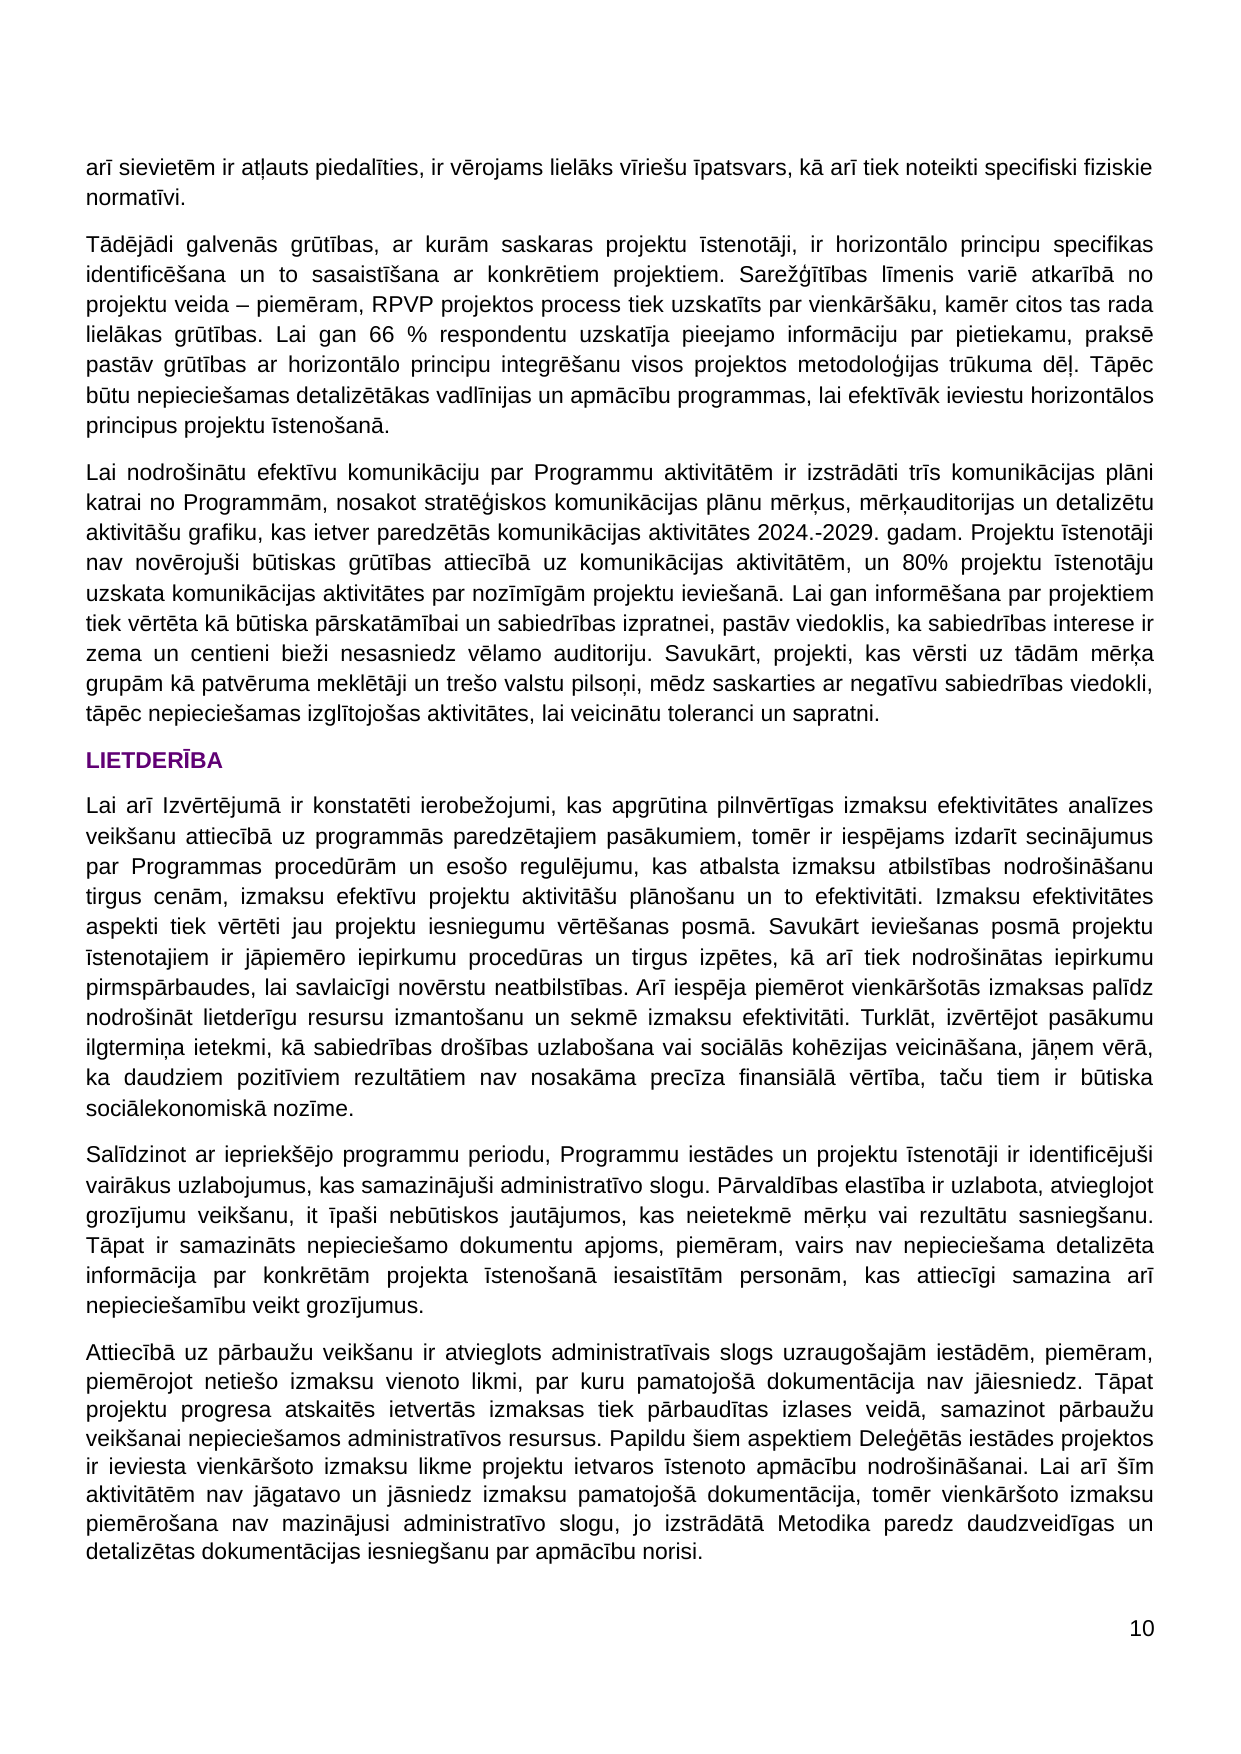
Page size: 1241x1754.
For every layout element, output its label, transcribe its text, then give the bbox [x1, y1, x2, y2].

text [86, 153, 1154, 210]
text Lai arī Izvērtējumā ir konstatēti ierobežojumi, kas apgrūtina pilnvērtīgas izmaksu efektivitātes analīzes veikšanu attiecībā uz programmās paredzētajiem pasākumiem, tomēr ir iespējams izdarīt secinājumus par Programmas procedūrām un esošo regulējumu, kas atbalsta izmaksu atbilstības nodrošināšanu tirgus cenām, izmaksu efektīvu projektu aktivitāšu plānošanu un to efektivitāti. Izmaksu efektivitātes aspekti tiek vērtēti jau projektu iesniegumu vērtēšanas posmā. Savukārt ieviešanas posmā projektu īstenotajiem ir jāpiemēro iepirkumu procedūras un tirgus izpētes, kā arī tiek nodrošinātas iepirkumu pirmspārbaudes, lai savlaicīgi novērstu neatbilstības. Arī iespēja piemērot vienkāršotās izmaksas palīdz nodrošināt lietderīgu resursu izmantošanu un sekmē izmaksu efektivitāti. Turklāt, izvērtējot pasākumu ilgtermiņa ietekmi, kā sabiedrības drošības uzlabošana vai sociālās kohēzijas veicināšana, jāņem vērā, ka daudziem pozitīviem rezultātiem nav nosakāma precīza finansiālā vērtība, taču tiem ir būtiska sociālekonomiskā nozīme. [86, 792, 1154, 1121]
text Attiecībā uz pārbaužu veikšanu ir atvieglots administratīvais slogs uzraugošajām iestādēm, piemēram, piemērojot netiešo izmaksu vienoto likmi, par kuru pamatojošā dokumentācija nav jāiesniedz. Tāpat projektu progresa atskaitēs ietvertās izmaksas tiek pārbaudītas izlases veidā, samazinot pārbaužu veikšanai nepieciešamos administratīvos resursus. Papildu šiem aspektiem Deleģētās iestādes projektos ir ieviesta vienkāršoto izmaksu likme projektu ietvaros īstenoto apmācību nodrošināšanai. Lai arī šīm aktivitātēm nav jāgatavo un jāsniedz izmaksu pamatojošā dokumentācija, tomēr vienkāršoto izmaksu piemērošana nav mazinājusi administratīvo slogu, jo izstrādātā Metodika paredz daudzveidīgas un detalizētas dokumentācijas iesniegšanu par apmācību norisi. [86, 1339, 1154, 1565]
text LIETDERĪBA [86, 747, 1154, 774]
text Salīdzinot ar iepriekšējo programmu periodu, Programmu iestādes un projektu īstenotāji ir identificējuši vairākus uzlabojumus, kas samazinājuši administratīvo slogu. Pārvaldības elastība ir uzlabota, atvieglojot grozījumu veikšanu, it īpaši nebūtiskos jautājumos, kas neietekmē mērķu vai rezultātu sasniegšanu. Tāpat ir samazināts nepieciešamo dokumentu apjoms, piemēram, vairs nav nepieciešama detalizēta informācija par konkrētām projekta īstenošanā iesaistītām personām, kas attiecīgi samazina arī nepieciešamību veikt grozījumus. [86, 1141, 1154, 1319]
text Lai nodrošinātu efektīvu komunikāciju par Programmu aktivitātēm ir izstrādāti trīs komunikācijas plāni katrai no Programmām, nosakot stratēģiskos komunikācijas plānu mērķus, mērķauditorijas un detalizētu aktivitāšu grafiku, kas ietver paredzētās komunikācijas aktivitātes 2024.-2029. gadam. Projektu īstenotāji nav novērojuši būtiskas grūtības attiecībā uz komunikācijas aktivitātēm, un 80% projektu īstenotāju uzskata komunikācijas aktivitātes par nozīmīgām projektu ieviešanā. Lai gan informēšana par projektiem tiek vērtēta kā būtiska pārskatāmībai un sabiedrības izpratnei, pastāv viedoklis, ka sabiedrības interese ir zema un centieni bieži nesasniedz vēlamo auditoriju. Savukārt, projekti, kas vērsti uz tādām mērķa grupām kā patvēruma meklētāji un trešo valstu pilsoņi, mēdz saskarties ar negatīvu sabiedrības viedokli, tāpēc nepieciešamas izglītojošas aktivitātes, lai veicinātu toleranci un sapratni. [86, 459, 1154, 727]
text Tādējādi galvenās grūtības, ar kurām saskaras projektu īstenotāji, ir horizontālo principu specifikas identificēšana un to sasaistīšana ar konkrētiem projektiem. Sarežģītības līmenis variē atkarībā no projektu veida – piemēram, RPVP projektos process tiek uzskatīts par vienkāršāku, kamēr citos tas rada lielākas grūtības. Lai gan 66 % respondentu uzskatīja pieejamo informāciju par pietiekamu, praksē pastāv grūtības ar horizontālo principu integrēšanu visos projektos metodoloģijas trūkuma dēļ. Tāpēc būtu nepieciešamas detalizētākas vadlīnijas un apmācību programmas, lai efektīvāk ieviestu horizontālos principus projektu īstenošanā. [86, 231, 1154, 438]
